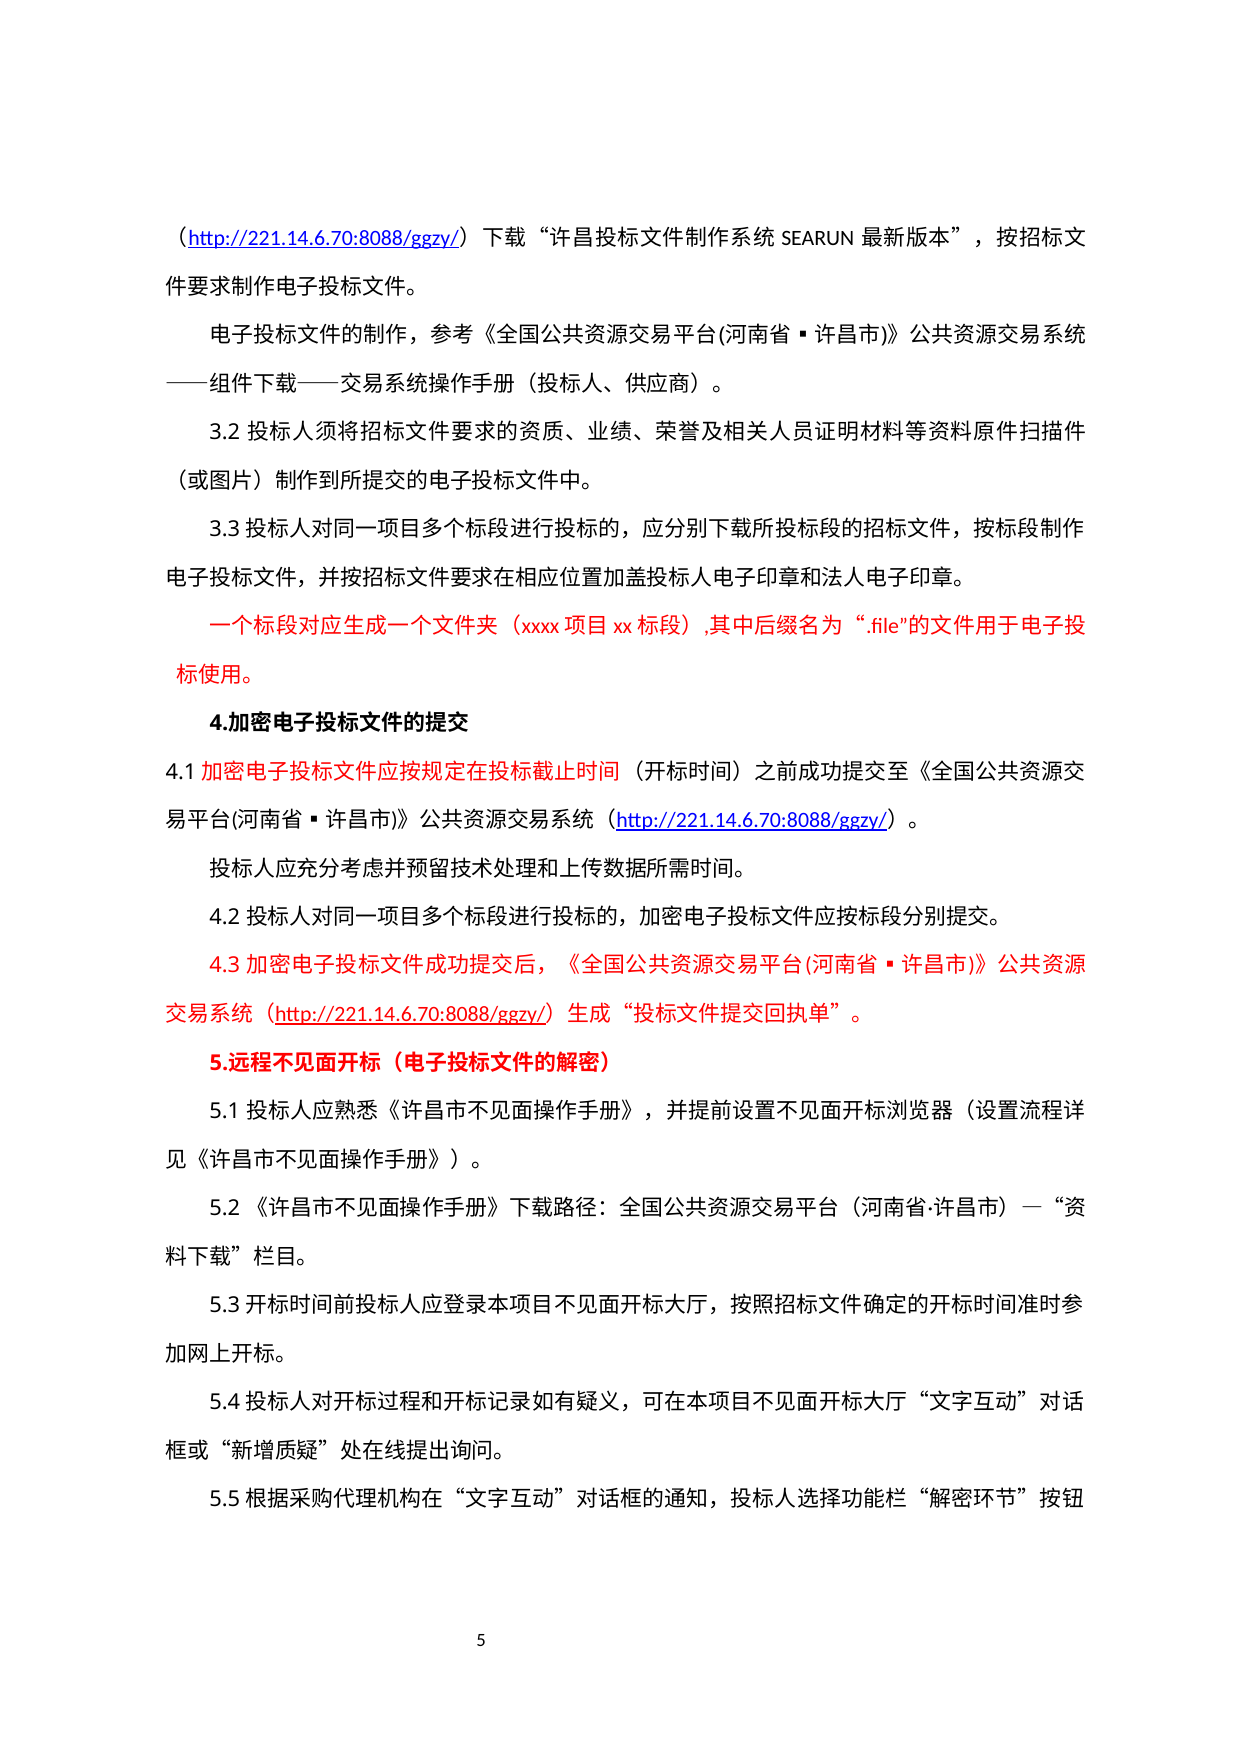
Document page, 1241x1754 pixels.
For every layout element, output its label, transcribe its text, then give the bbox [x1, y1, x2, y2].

text 3.2 投标人须将招标文件要求的资质、业绩、荣誉及相关人员证明材料等资料原件扫描件（或图片）制作到所提交的电子投标文件中。 [165, 414, 1087, 495]
text 5.远程不见面开标（电子投标文件的解密） [165, 1044, 1087, 1077]
text 5.4投标人对开标过程和开标记录如有疑义，可在本项目不见面开标大厅“文字互动”对话框或“新增质疑”处在线提出询问。 [165, 1384, 1087, 1465]
text 4.1加密电子投标文件应按规定在投标截止时间（开标时间）之前成功提交至《全国公共资源交易平台(河南省▪许昌市)》公共资源交易系统（http://221.14.6.70:8088/ggzy/）。 [165, 753, 1087, 834]
text 4.3 加密电子投标文件成功提交后，《全国公共资源交易平台(河南省▪许昌市)》公共资源交易系统（http://221.14.6.70:8088/ggzy/）生成“投标文件提交回执单”。 [165, 947, 1087, 1028]
text 5.2 《许昌市不见面操作手册》下载路径：全国公共资源交易平台（河南省·许昌市）—“资料下载”栏目。 [165, 1189, 1087, 1271]
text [165, 219, 1087, 301]
text 投标人应充分考虑并预留技术处理和上传数据所需时间。 [165, 850, 1087, 883]
text 4.加密电子投标文件的提交 [165, 705, 1087, 737]
text 5.3开标时间前投标人应登录本项目不见面开标大厅，按照招标文件确定的开标时间准时参加网上开标。 [165, 1287, 1087, 1368]
text 电子投标文件的制作，参考《全国公共资源交易平台(河南省▪许昌市)》公共资源交易系统——组件下载——交易系统操作手册（投标人、供应商）。 [165, 317, 1087, 398]
text 5.1 投标人应熟悉《许昌市不见面操作手册》，并提前设置不见面开标浏览器（设置流程详见《许昌市不见面操作手册》）。 [165, 1092, 1087, 1174]
text 4.2 投标人对同一项目多个标段进行投标的，加密电子投标文件应按标段分别提交。 [165, 899, 1087, 931]
text 3.3投标人对同一项目多个标段进行投标的，应分别下载所投标段的招标文件，按标段制作电子投标文件，并按招标文件要求在相应位置加盖投标人电子印章和法人电子印章。 [165, 511, 1087, 592]
text 一个标段对应生成一个文件夹（xxxx项目xx标段）,其中后缀名为“.file”的文件用于电子投标使用。 [176, 608, 1087, 689]
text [165, 1481, 1087, 1513]
